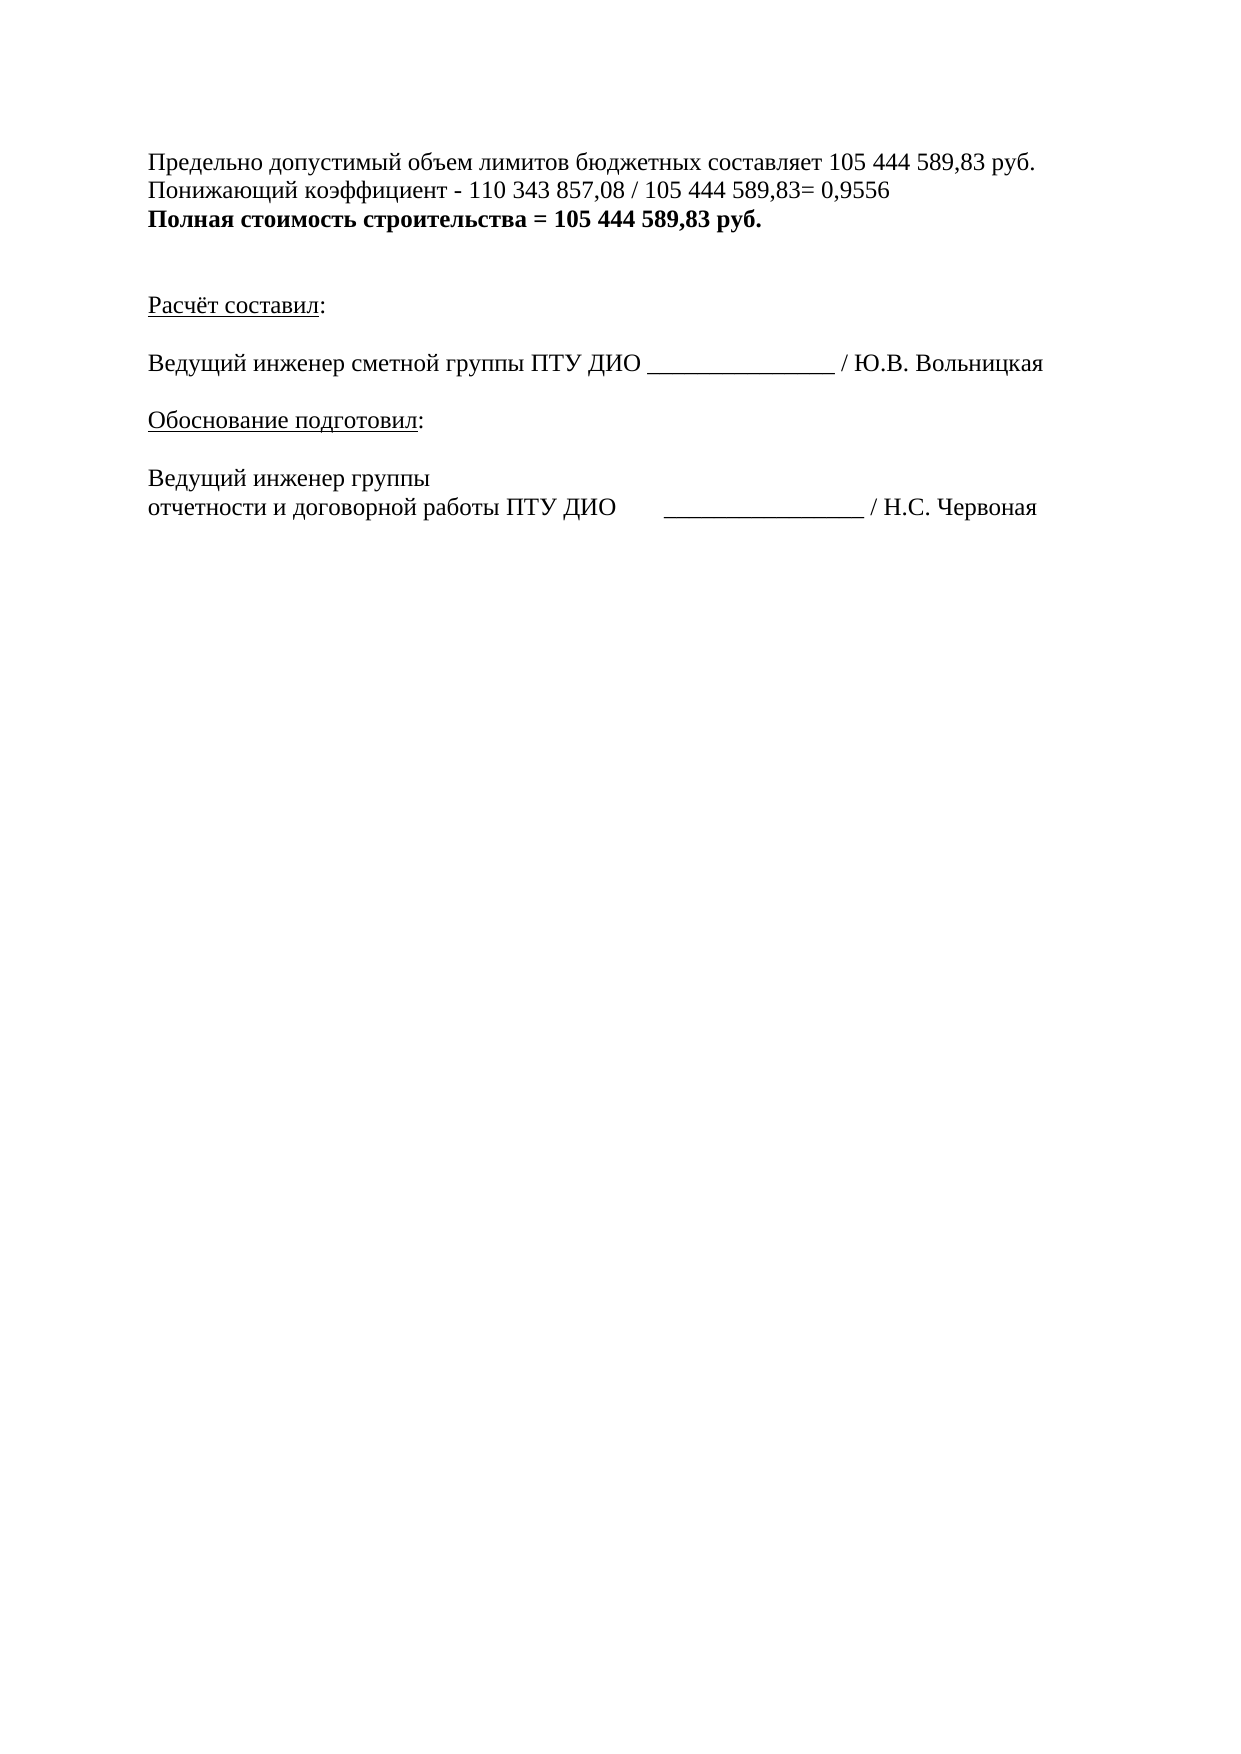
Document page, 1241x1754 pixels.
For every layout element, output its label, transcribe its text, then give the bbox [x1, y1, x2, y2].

text Ведущий инженер сметной группы ПТУ ДИО _______________ / Ю.В. Вольницкая [148, 348, 1152, 377]
text Обоснование подготовил: [148, 406, 1152, 434]
text Понижающий коэффициент - 110 343 857,08 / 105 444 589,83= 0,9556 [148, 176, 1152, 204]
text Ведущий инженер группы [148, 463, 1152, 492]
text Полная стоимость строительства = 105 444 589,83 руб. [148, 204, 1152, 233]
text отчетности и договорной работы ПТУ ДИО ________________ / Н.С. Червоная [148, 492, 1152, 521]
text Предельно допустимый объем лимитов бюджетных составляет 105 444 589,83 руб. [148, 147, 1152, 176]
text Расчёт составил: [148, 291, 1152, 319]
